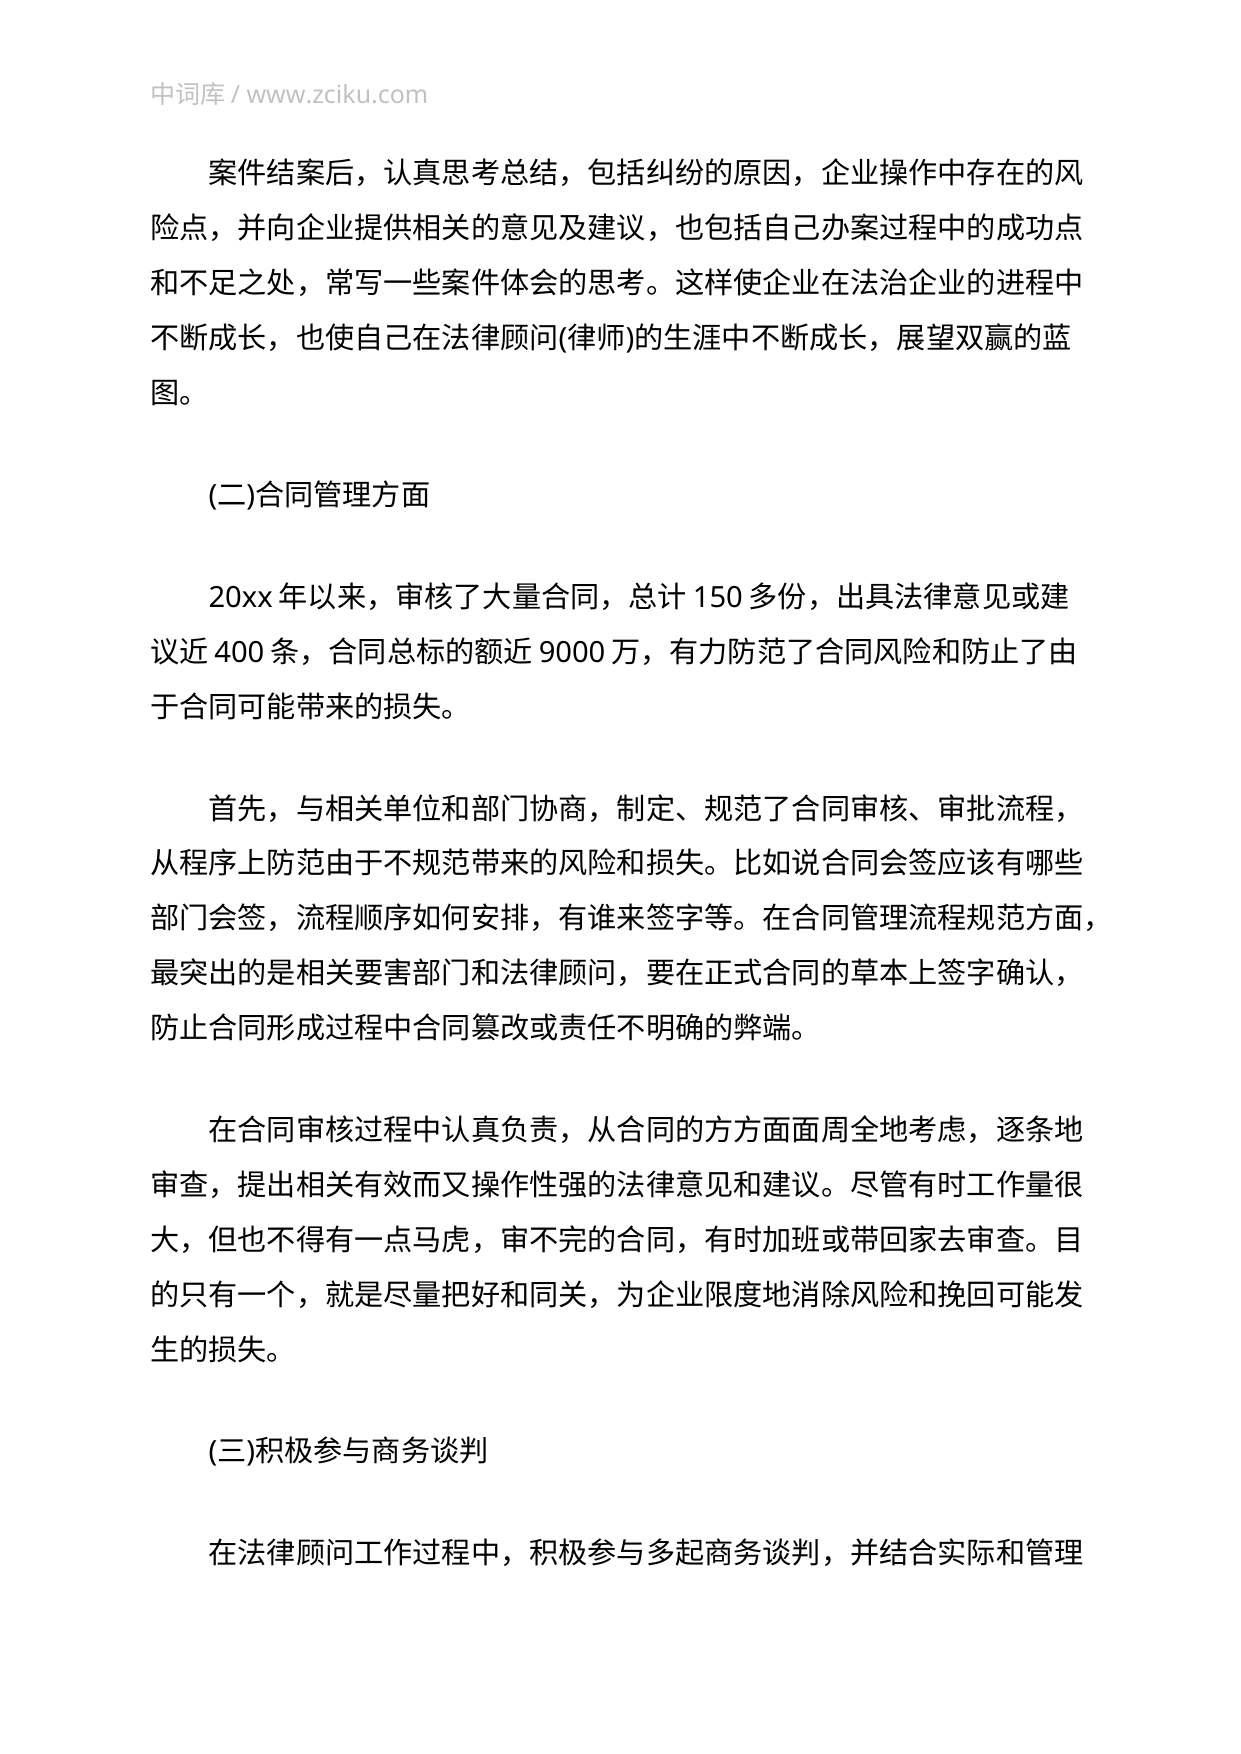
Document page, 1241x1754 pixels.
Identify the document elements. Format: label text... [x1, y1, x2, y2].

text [150, 1530, 1090, 1572]
text 在合同审核过程中认真负责，从合同的方方面面周全地考虑，逐条地审查，提出相关有效而又操作性强的法律意见和建议。尽管有时工作量很大，但也不得有一点马虎，审不完的合同，有时加班或带回家去审查。目的只有一个，就是尽量把好和同关，为企业限度地消除风险和挽回可能发生的损失。 [150, 1107, 1090, 1368]
text 20xx年以来，审核了大量合同，总计150多份，出具法律意见或建议近400条，合同总标的额近9000万，有力防范了合同风险和防止了由于合同可能带来的损失。 [150, 573, 1090, 726]
text (三)积极参与商务谈判 [150, 1428, 1090, 1470]
text 案件结案后，认真思考总结，包括纠纷的原因，企业操作中存在的风险点，并向企业提供相关的意见及建议，也包括自己办案过程中的成功点和不足之处，常写一些案件体会的思考。这样使企业在法治企业的进程中不断成长，也使自己在法律顾问(律师)的生涯中不断成长，展望双赢的蓝图。 [150, 150, 1090, 412]
text 首先，与相关单位和部门协商，制定、规范了合同审核、审批流程，从程序上防范由于不规范带来的风险和损失。比如说合同会签应该有哪些部门会签，流程顺序如何安排，有谁来签字等。在合同管理流程规范方面，最突出的是相关要害部门和法律顾问，要在正式合同的草本上签字确认，防止合同形成过程中合同篡改或责任不明确的弊端。 [150, 785, 1090, 1047]
text (二)合同管理方面 [150, 471, 1090, 514]
